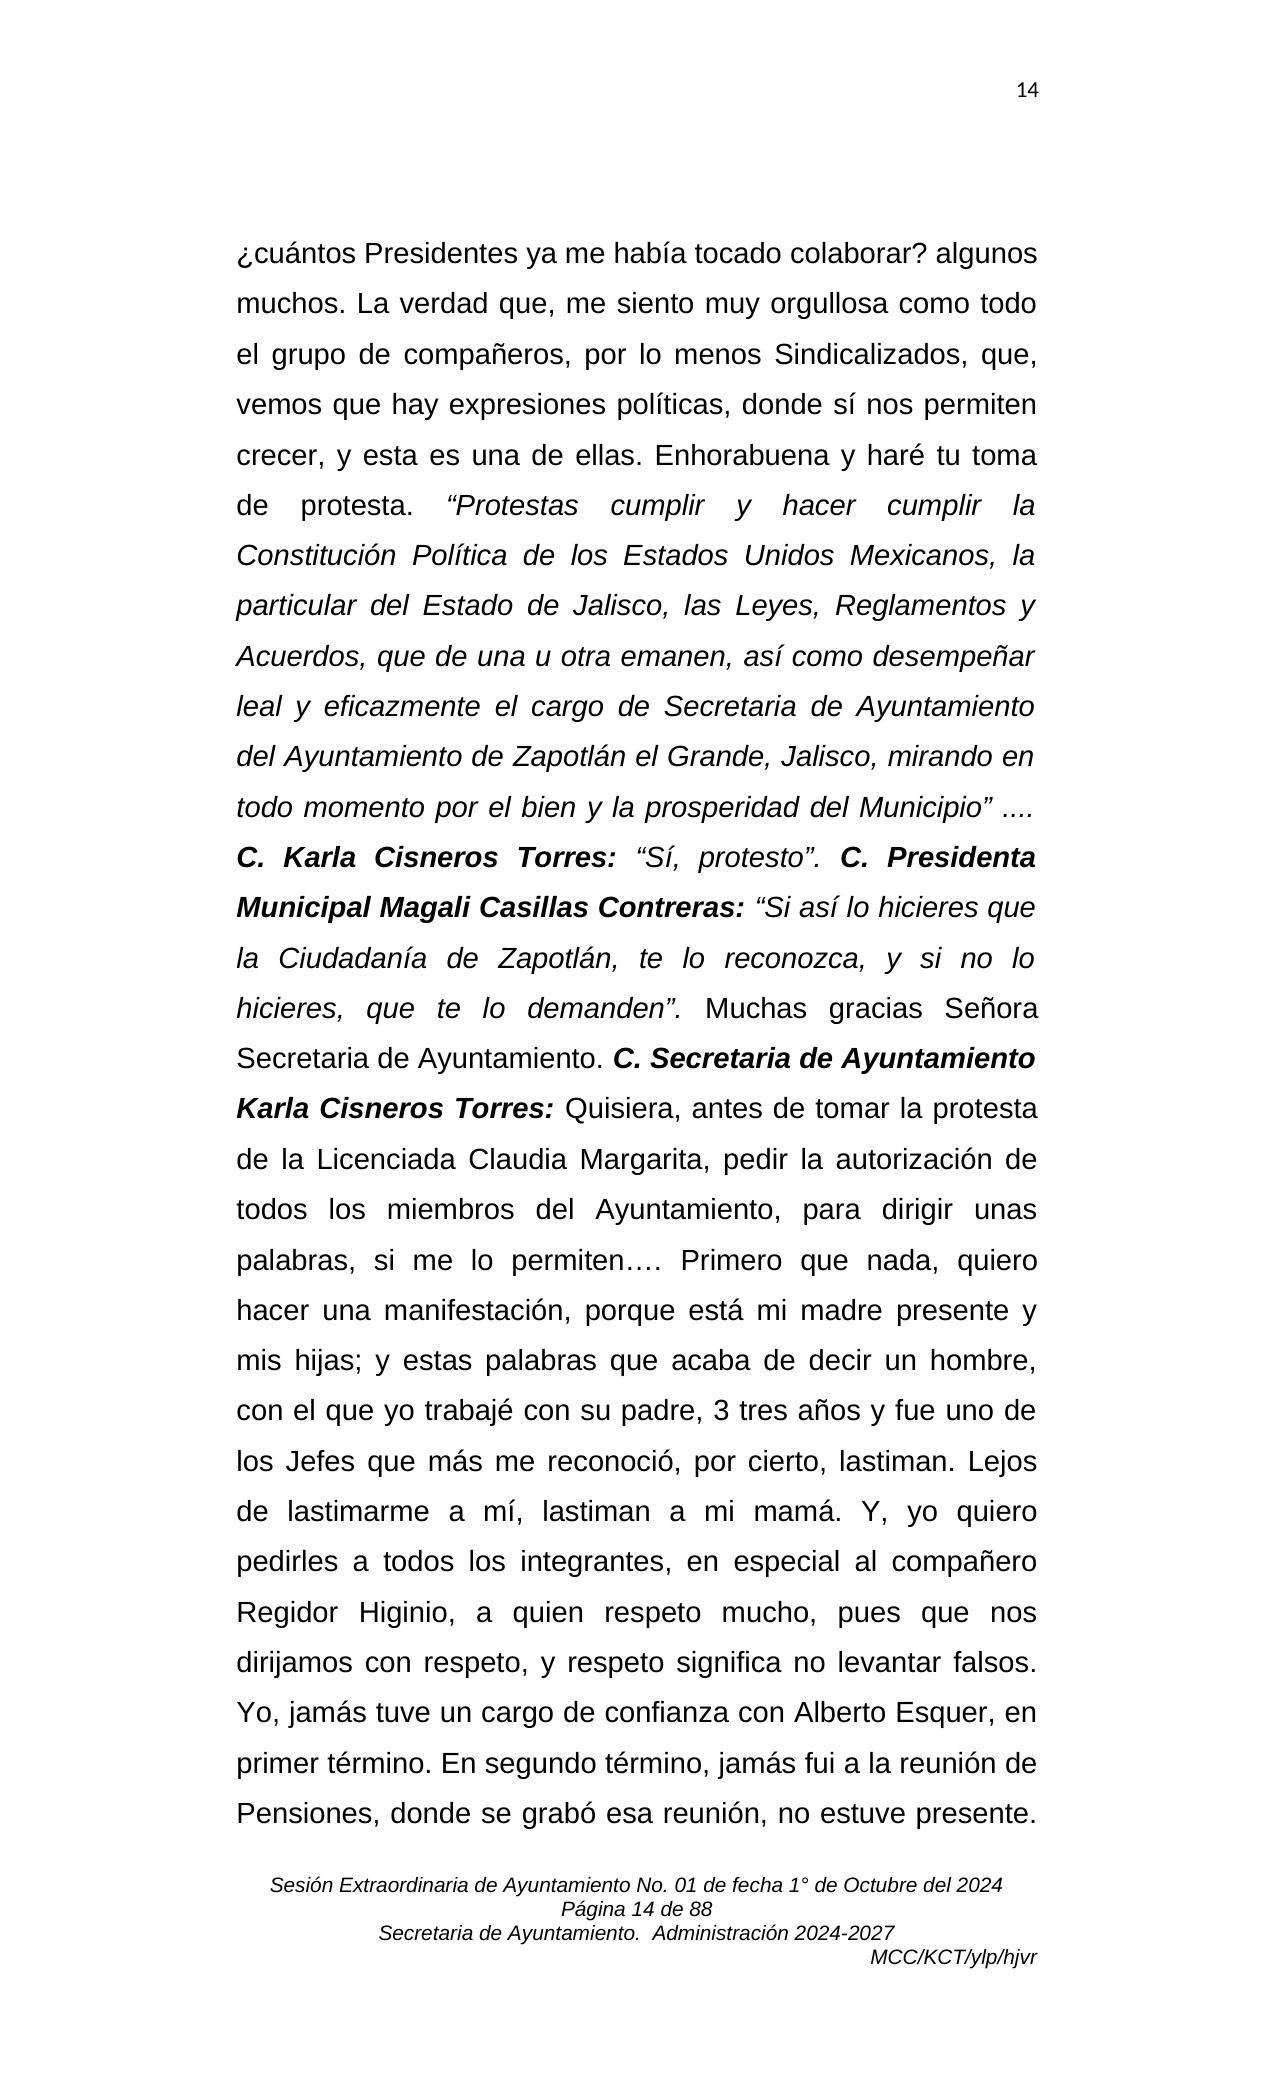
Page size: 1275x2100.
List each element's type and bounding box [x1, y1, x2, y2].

text [236, 236, 1039, 1829]
